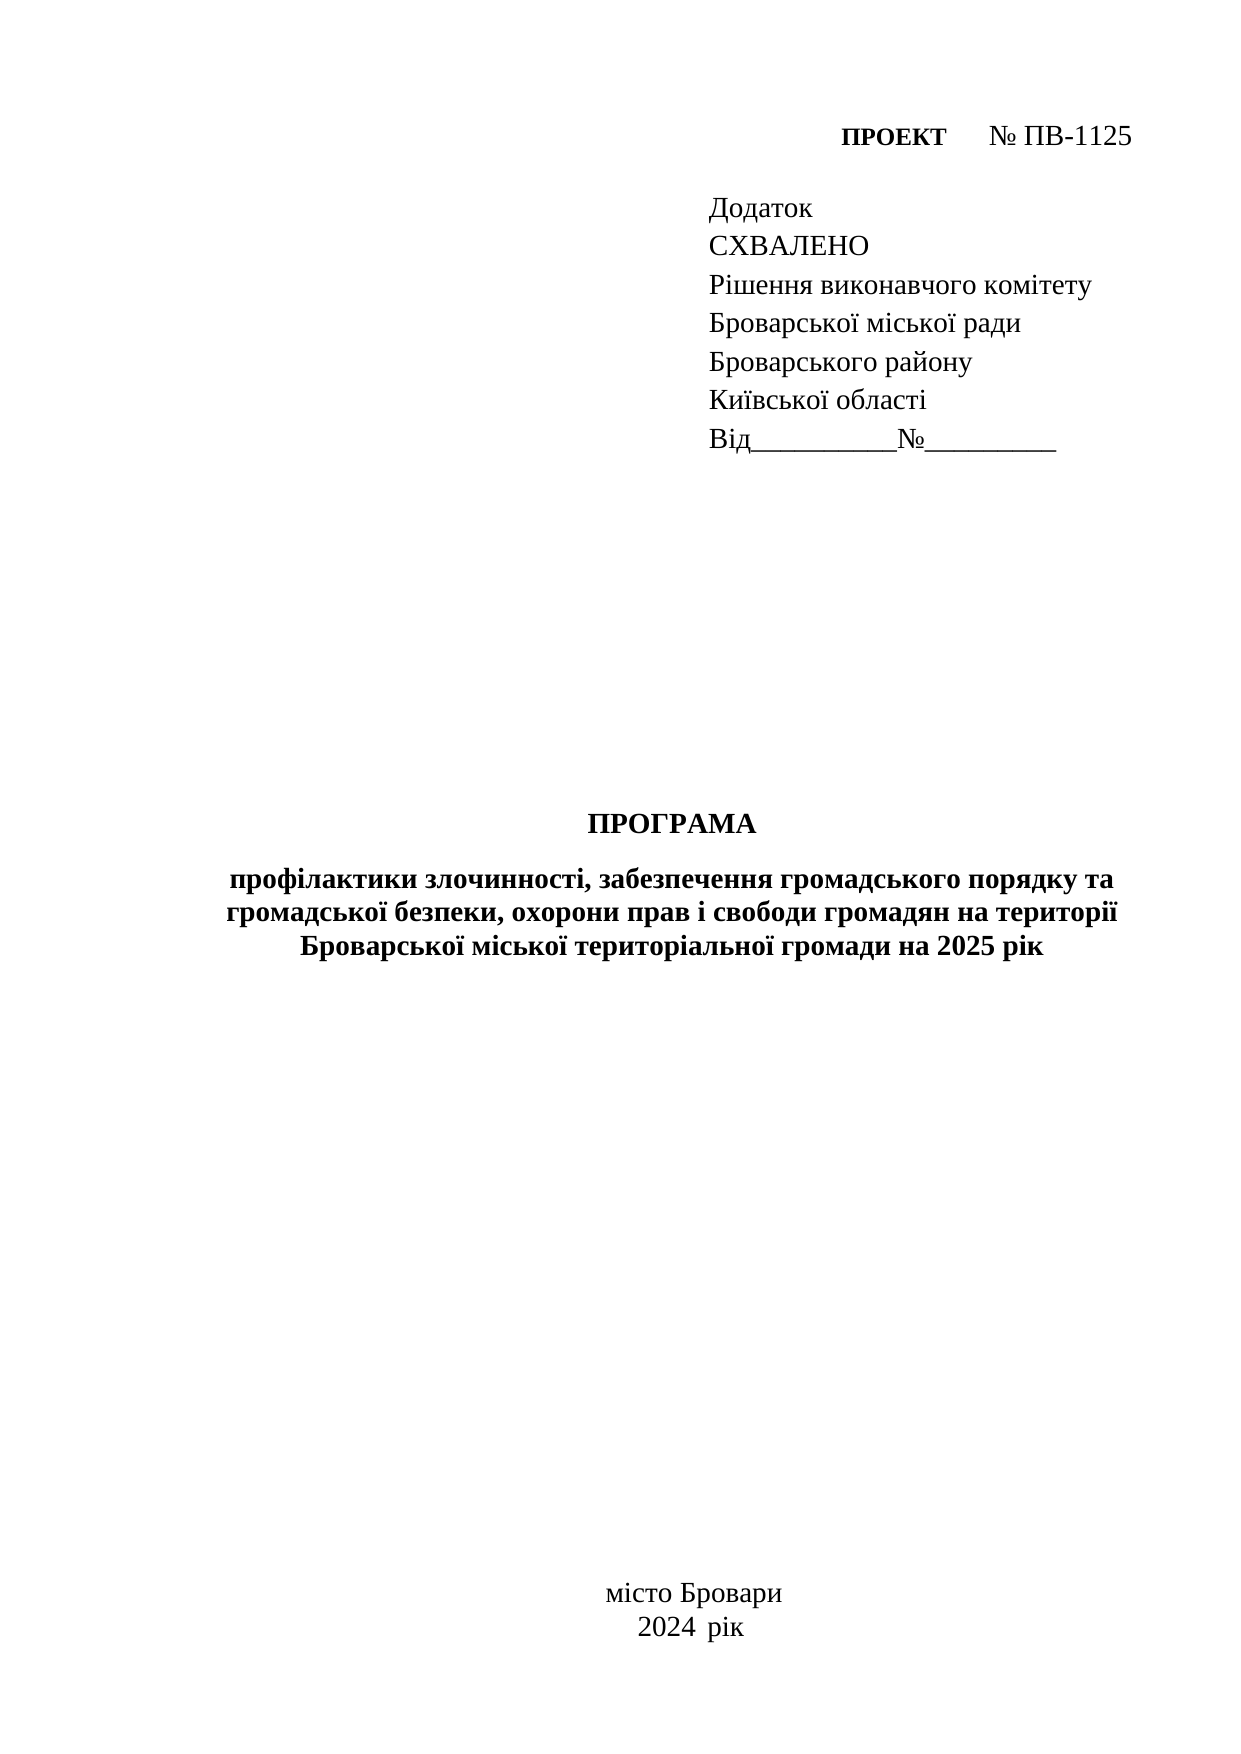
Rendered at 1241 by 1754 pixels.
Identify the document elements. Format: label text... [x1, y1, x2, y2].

text Додаток [709, 190, 1167, 223]
text ПРОЕКТ № ПВ-1125 [709, 118, 1167, 152]
text місто Бровари [605, 1575, 1167, 1609]
text профілактики злочинності, забезпечення громадського порядку та громадської безпеки, охорони прав і свободи громадян на території Броварської міської територіальної громади на 2025 рік [177, 861, 1167, 961]
text ПРОГРАМА [177, 806, 1167, 840]
text Від__________№_________ [709, 421, 1167, 454]
text Броварського району [709, 344, 1167, 377]
text Київської області [709, 382, 1167, 416]
text Рішення виконавчого комітету Броварської міської ради [709, 267, 1167, 339]
list рік [215, 1609, 1167, 1642]
text СХВАЛЕНО [709, 228, 1167, 262]
